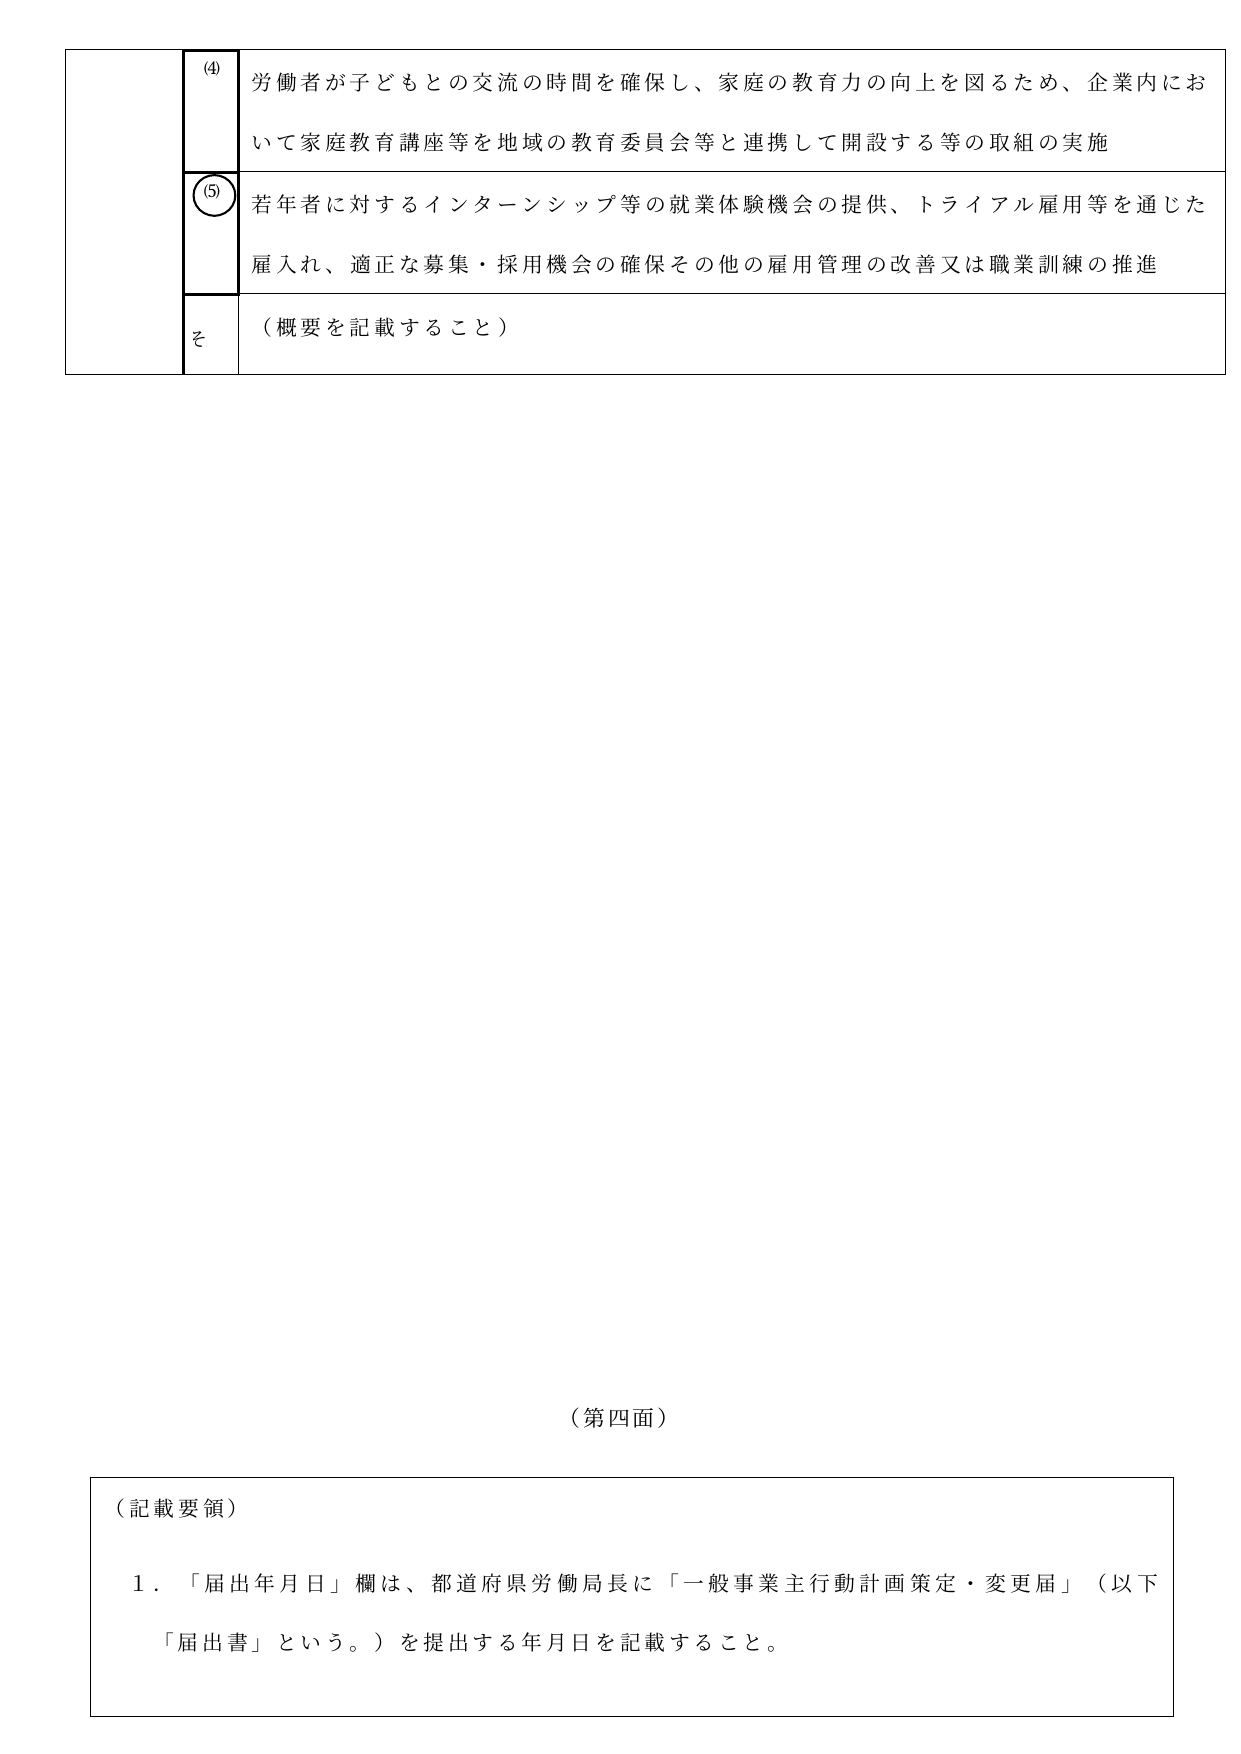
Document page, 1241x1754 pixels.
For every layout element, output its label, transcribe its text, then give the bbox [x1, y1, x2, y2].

table_cell その他 [185, 296, 238, 373]
table_cell ⑷ [185, 52, 237, 171]
table_cell 労働者が子どもとの交流の時間を確保し、家庭の教育力の向上を図るため、企業内において家庭教育講座等を地域の教育委員会等と連携して開設する等の取組の実施 [240, 50, 1225, 171]
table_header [91, 1478, 1173, 1716]
table_cell 若年者に対するインターンシップ等の就業体験機会の提供、トライアル雇用等を通じた雇入れ、適正な募集・採用機会の確保その他の雇用管理の改善又は職業訓練の推進 [240, 172, 1225, 293]
table_cell ⑸ [185, 174, 237, 293]
text （第四面） [55, 1387, 1186, 1447]
table_cell （概要を記載すること） [239, 294, 1225, 373]
